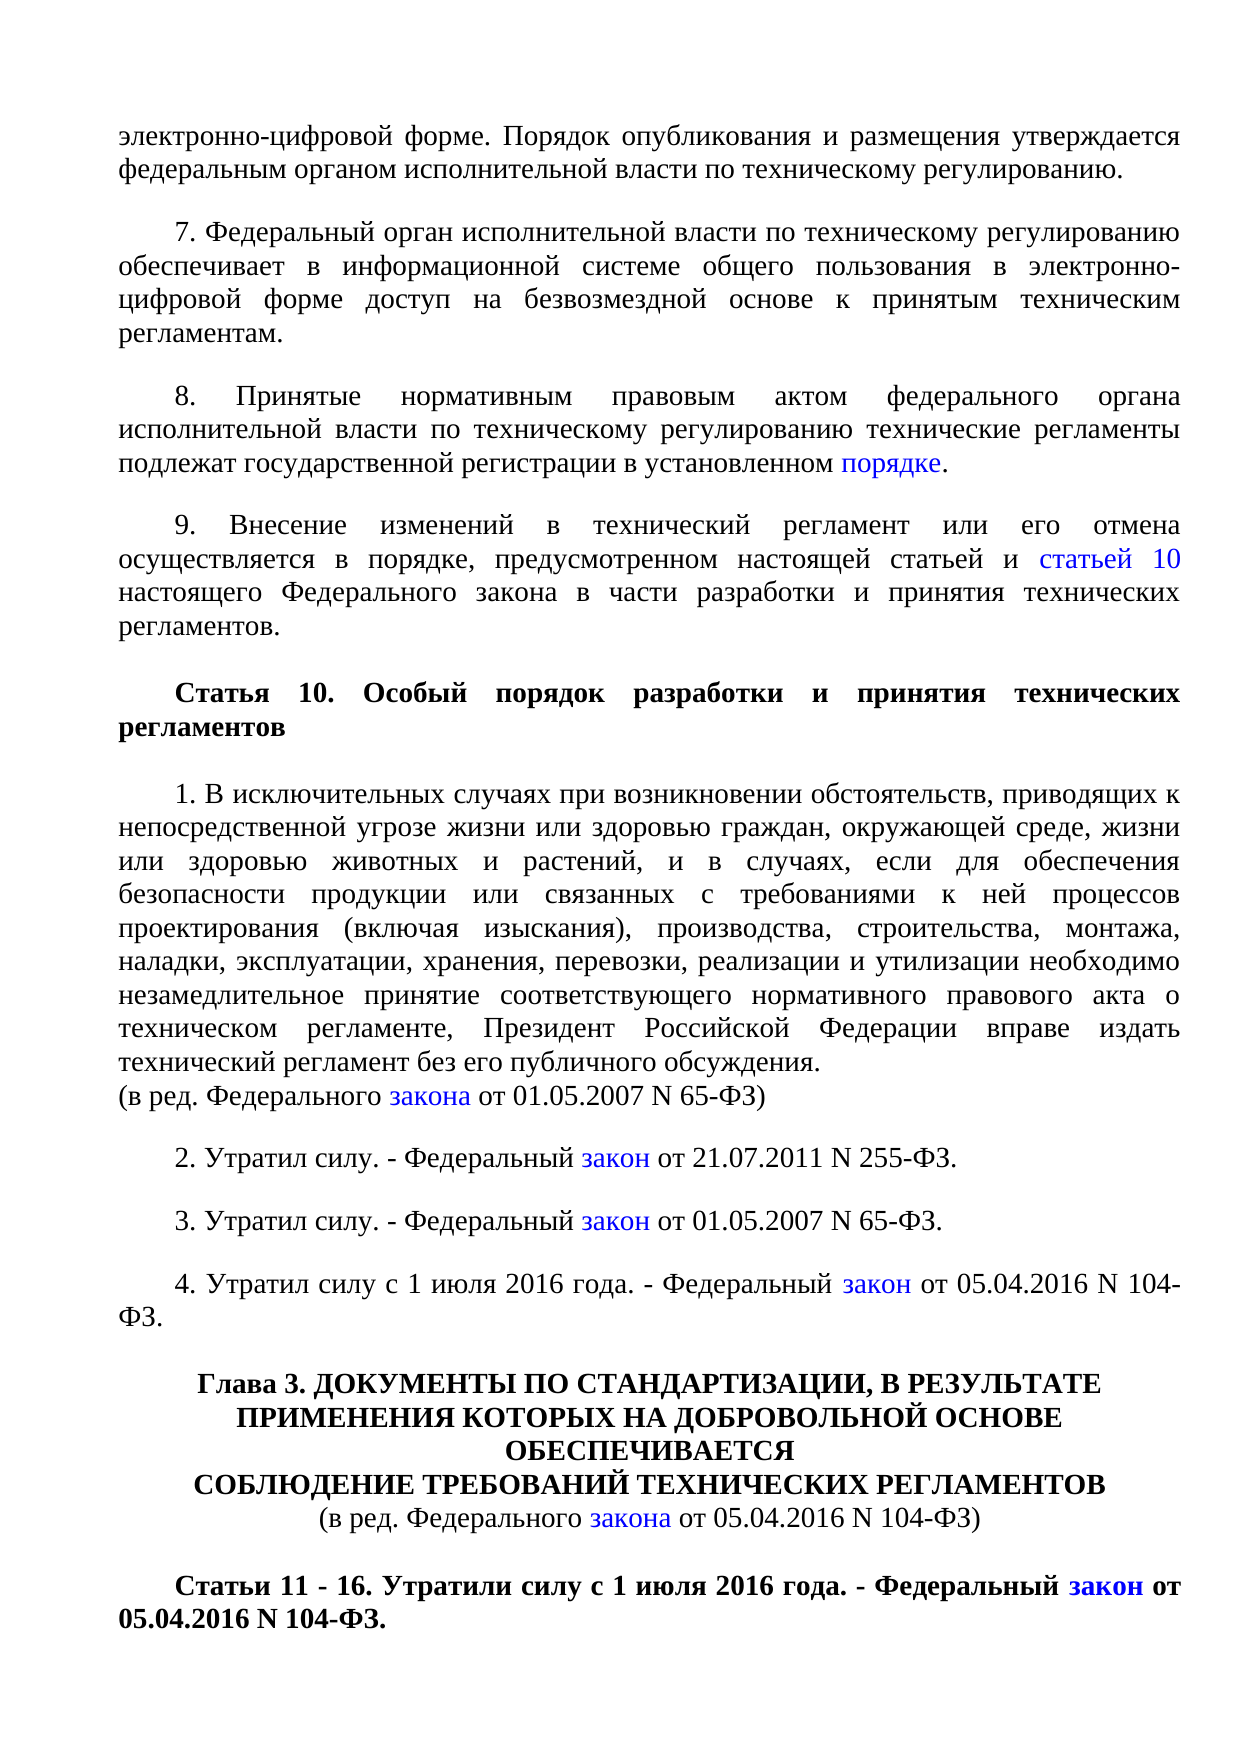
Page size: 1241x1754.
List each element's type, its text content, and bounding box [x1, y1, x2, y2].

title ПРИМЕНЕНИЯ КОТОРЫХ НА ДОБРОВОЛЬНОЙ ОСНОВЕ ОБЕСПЕЧИВАЕТСЯ [118, 1400, 1181, 1467]
text 4. Утратил силу с 1 июля 2016 года. - Федеральный закон от 05.04.2016 N 104-ФЗ. [118, 1266, 1181, 1333]
text 1. В исключительных случаях при возникновении обстоятельств, приводящих к непосредственной угрозе жизни или здоровью граждан, окружающей среде, жизни или здоровью животных и растений, и в случаях, если для обеспечения безопасности продукции или связанных с требованиями к ней процессов проектирования (включая изыскания), производства, строительства, монтажа, наладки, эксплуатации, хранения, перевозки, реализации и утилизации необходимо незамедлительное принятие соответствующего нормативного правового акта о техническом регламенте, Президент Российской Федерации вправе издать технический регламент без его публичного обсуждения. [118, 776, 1181, 1078]
text 7. Федеральный орган исполнительной власти по техническому регулированию обеспечивает в информационной системе общего пользования в электронно-цифровой форме доступ на безвозмездной основе к принятым техническим регламентам. [118, 214, 1181, 348]
title СОБЛЮДЕНИЕ ТРЕБОВАНИЙ ТЕХНИЧЕСКИХ РЕГЛАМЕНТОВ [118, 1467, 1181, 1501]
title Глава 3. ДОКУМЕНТЫ ПО СТАНДАРТИЗАЦИИ, В РЕЗУЛЬТАТЕ [118, 1366, 1181, 1400]
text 2. Утратил силу. - Федеральный закон от 21.07.2011 N 255-ФЗ. [118, 1140, 1181, 1174]
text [118, 118, 1181, 185]
text 3. Утратил силу. - Федеральный закон от 01.05.2007 N 65-ФЗ. [118, 1203, 1181, 1237]
text (в ред. Федерального закона от 01.05.2007 N 65-ФЗ) [118, 1078, 1181, 1111]
text 8. Принятые нормативным правовым актом федерального органа исполнительной власти по техническому регулированию технические регламенты подлежат государственной регистрации в установленном порядке. [118, 378, 1181, 478]
title Статьи 11 - 16. Утратили силу с 1 июля 2016 года. - Федеральный закон от 05.04.2016 N 104-ФЗ. [118, 1568, 1181, 1635]
text 9. Внесение изменений в технический регламент или его отмена осуществляется в порядке, предусмотренном настоящей статьей и статьей 10 настоящего Федерального закона в части разработки и принятия технических регламентов. [118, 507, 1181, 642]
title Статья 10. Особый порядок разработки и принятия технических регламентов [118, 675, 1181, 742]
text (в ред. Федерального закона от 05.04.2016 N 104-ФЗ) [118, 1501, 1181, 1534]
